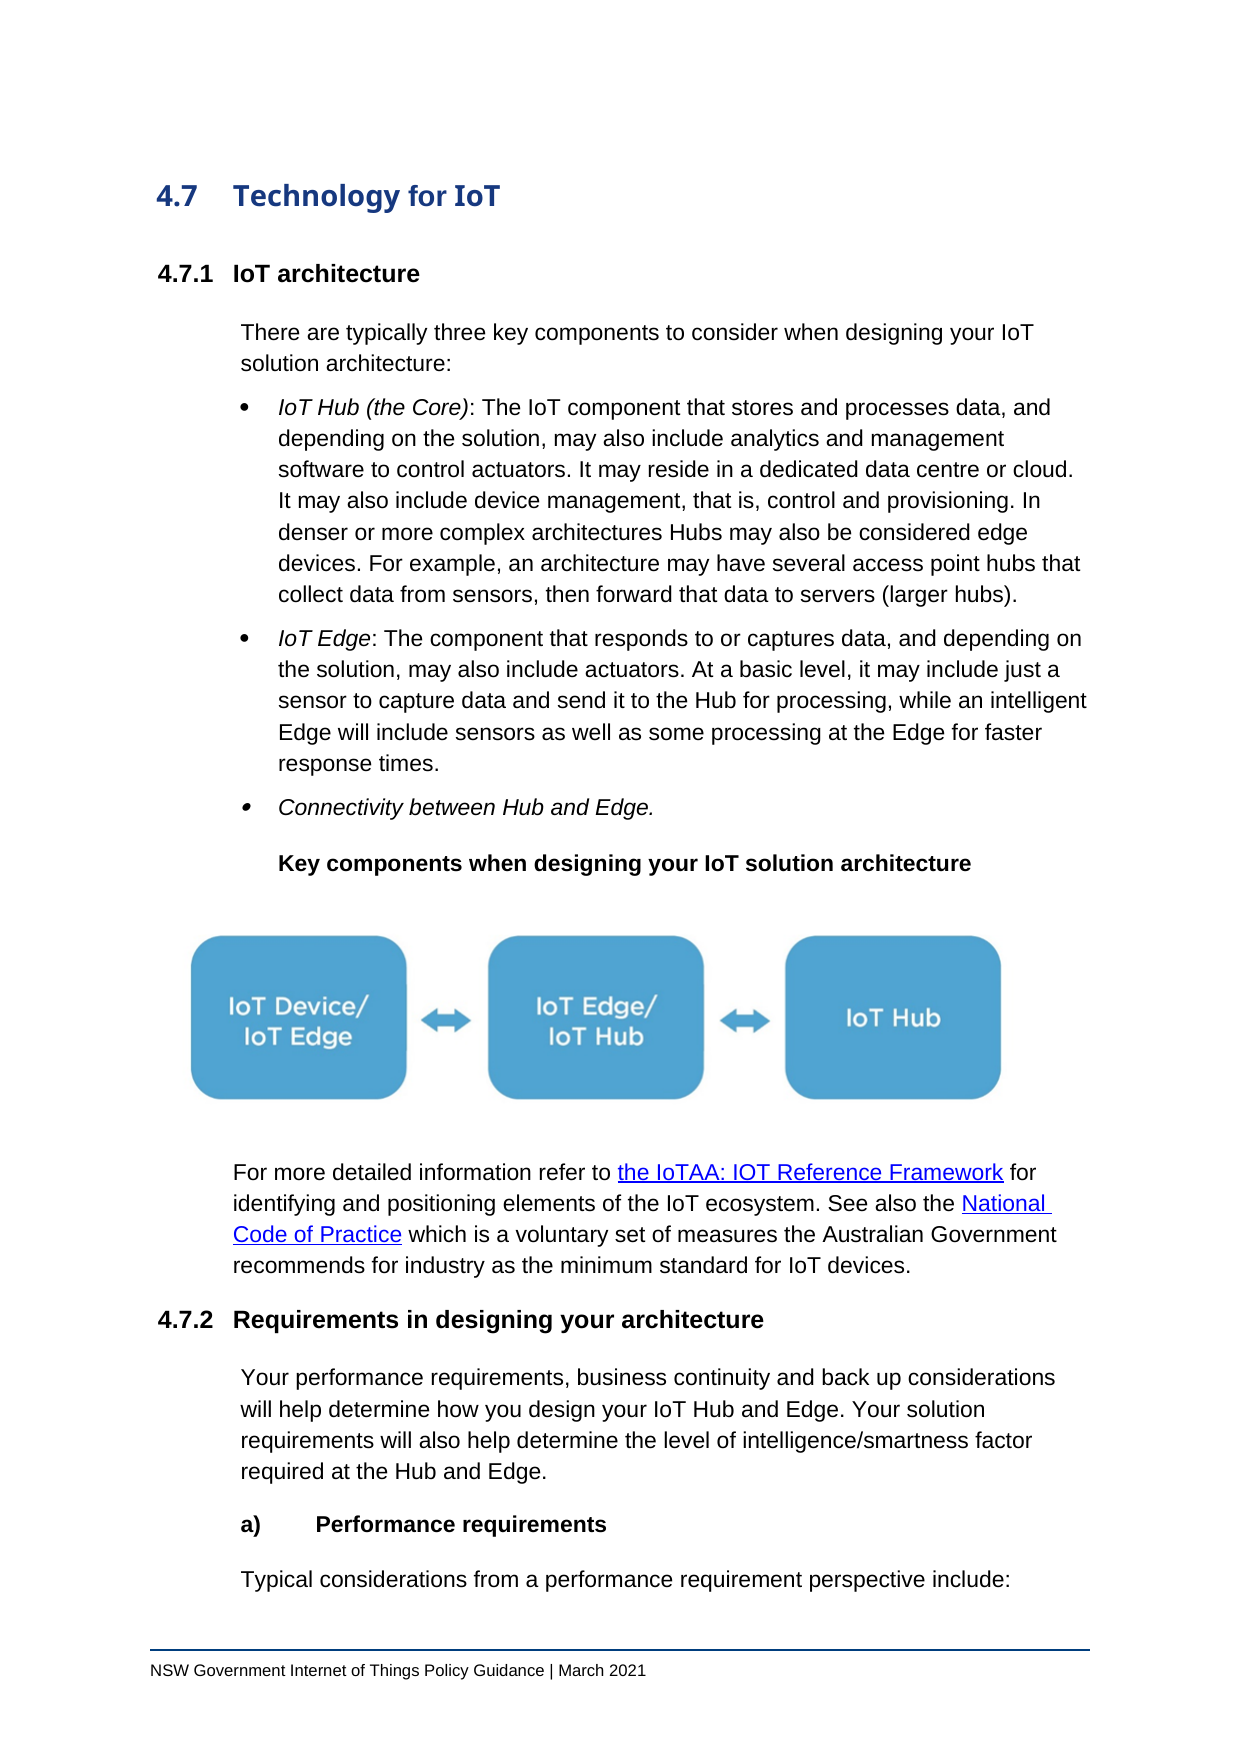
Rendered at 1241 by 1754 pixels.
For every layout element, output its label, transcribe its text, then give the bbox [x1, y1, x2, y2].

text Typical considerations from a performance requirement perspective include: [240, 1563, 1090, 1594]
list IoT Hub (the Core): The IoT component that stores and processes data, and depending on the solution, may also include analytics and management software to control actuators. It may reside in a dedicated data centre or cloud. It may also include device management, that is, control and provisioning. In denser or more complex architectures Hubs may also be considered edge devices. For example, an architecture may have several access point hubs that collect data from sensors, then forward that data to servers (larger hubs). [240, 390, 1090, 609]
list IoT Edge: The component that responds to or captures data, and depending on the solution, may also include actuators. At a basic level, it may include just a sensor to capture data and send it to the Hub for processing, while an intelligent Edge will include sensors as well as some processing at the Edge for faster response times. [240, 621, 1090, 778]
picture [150, 902, 1077, 1130]
text Key components when designing your IoT solution architecture [240, 846, 1090, 878]
list Connectivity between Hub and Edge. [240, 790, 1090, 821]
text Your performance requirements, business continuity and back up considerations will help determine how you design your IoT Hub and Edge. Your solution requirements will also help determine the level of intelligence/smartness factor required at the Hub and Edge. [240, 1361, 1090, 1486]
subtitle Performance requirements [240, 1511, 1090, 1537]
text For more detailed information refer to the IoTAA: IOT Reference Framework for identifying and positioning elements of the IoT ecosystem. See also the National Code of Practice which is a voluntary set of measures the Australian Government recommends for industry as the minimum standard for IoT devices. [233, 1155, 1090, 1280]
subtitle Technology for IoT [156, 175, 1090, 215]
text There are typically three key components to consider when designing your IoT solution architecture: [240, 315, 1090, 378]
subtitle Requirements in designing your architecture [158, 1305, 1090, 1334]
subtitle IoT architecture [158, 259, 1090, 288]
